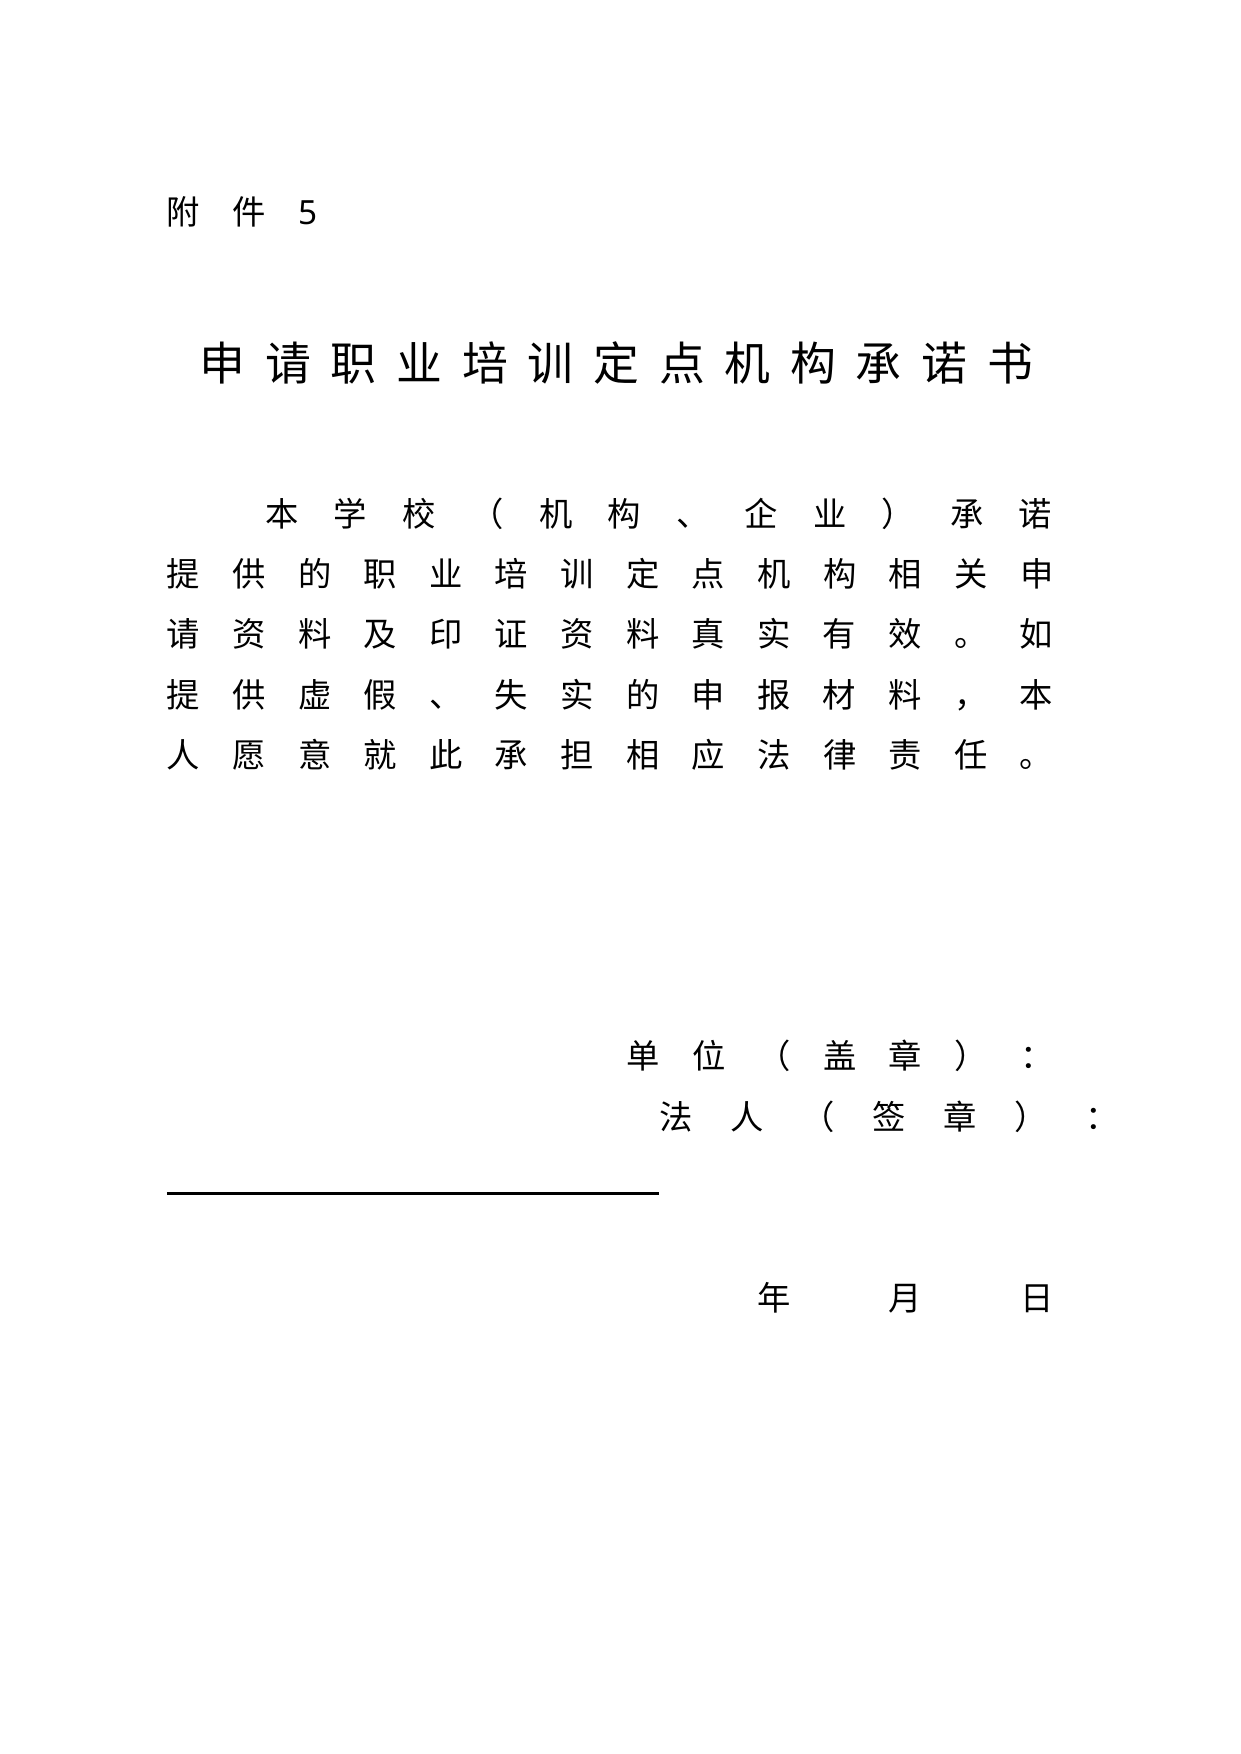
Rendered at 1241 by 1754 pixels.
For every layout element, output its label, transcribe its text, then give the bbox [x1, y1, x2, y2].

text 附件5 [167, 180, 1085, 240]
text 本学校（机构、企业）承诺提供的职业培训定点机构相关申请资料及印证资料真实有效。如提供虚假、失实的申报材料，本人愿意就此承担相应法律责任。 [167, 481, 1085, 783]
text 年 月 日 [167, 1265, 1085, 1326]
text 法人（签章）： [167, 1084, 1085, 1205]
text 申请职业培训定点机构承诺书 [167, 300, 1085, 421]
text 单位（盖章）： [167, 1024, 1085, 1084]
